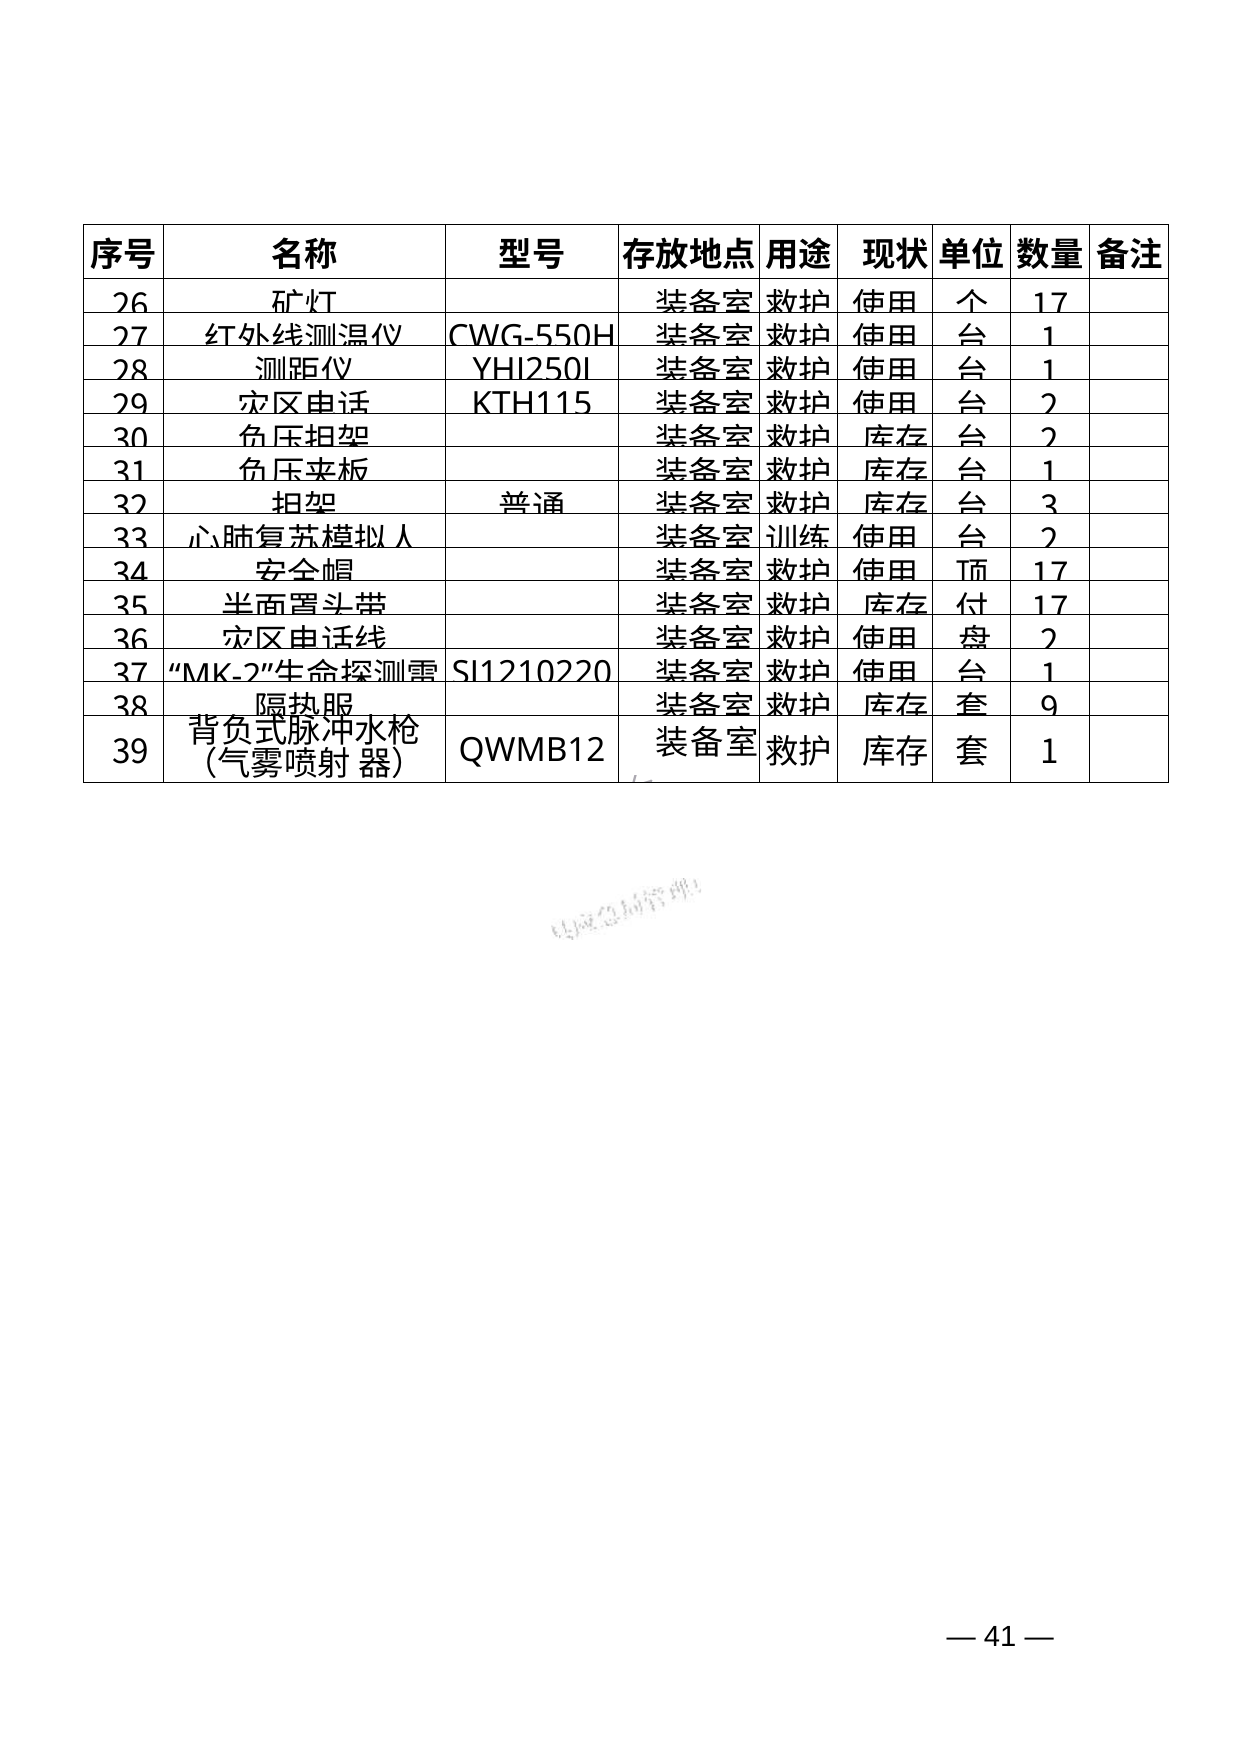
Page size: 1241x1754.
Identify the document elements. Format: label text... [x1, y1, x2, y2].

table_cell KTH115 [446, 380, 618, 413]
table_cell [446, 615, 618, 647]
table_cell 台 [933, 447, 1010, 480]
table_cell 32 [84, 481, 163, 513]
table_cell [1090, 481, 1168, 513]
table_cell 半面罩头带 [164, 581, 445, 614]
table_cell 救护 [760, 313, 837, 345]
table_cell 2 [1011, 514, 1089, 547]
table_header 现状 [838, 225, 932, 278]
table_cell 2 [1011, 380, 1089, 413]
table_cell [1090, 716, 1168, 782]
table_cell 17 [1011, 548, 1089, 580]
table_cell 装备室乜 士藝 [619, 716, 759, 782]
table_cell 29 [84, 380, 163, 413]
table_cell 装备室 [619, 682, 759, 714]
table_cell 装备室 [619, 514, 759, 547]
table_cell 35 [84, 581, 163, 614]
table_cell 台 [933, 313, 1010, 345]
table_cell 台 [933, 346, 1010, 379]
table_cell 装备室 [619, 313, 759, 345]
table_cell 隔热服 [164, 682, 445, 714]
table_cell 库存 [838, 682, 932, 714]
table_cell [1090, 346, 1168, 379]
table_cell [446, 548, 618, 580]
table_header 存放地点 [619, 225, 759, 278]
table_cell “MK-2”生命探测雷达 [164, 649, 445, 681]
table_cell 装备室 [619, 649, 759, 681]
table_cell 套 [933, 716, 1010, 782]
table_cell [1090, 414, 1168, 446]
table_cell 台 [933, 481, 1010, 513]
table_cell 装备室 [619, 548, 759, 580]
table_cell QWMB12 [446, 716, 618, 782]
table_cell 台 [933, 514, 1010, 547]
table_cell 库存 [838, 414, 932, 446]
table_cell 3 [1011, 481, 1089, 513]
table_cell 库存 [838, 447, 932, 480]
table_cell 2 [1011, 414, 1089, 446]
table_cell [446, 581, 618, 614]
table_cell 1 [1011, 716, 1089, 782]
table_cell 救护 [760, 649, 837, 681]
table_cell [446, 279, 618, 312]
table_cell 39 [84, 716, 163, 782]
table_cell 付 [933, 581, 1010, 614]
table_cell 库存 [838, 716, 932, 782]
table_cell 训练 [760, 514, 837, 547]
table_cell 安全帽 [164, 548, 445, 580]
table_cell 红外线测温仪 [164, 313, 445, 345]
table_cell [1090, 581, 1168, 614]
table_cell 36 [84, 615, 163, 647]
table_cell [1090, 649, 1168, 681]
table_cell 救护 [760, 279, 837, 312]
table_cell [1090, 447, 1168, 480]
table_cell 装备室 [619, 279, 759, 312]
table_cell 救护 [760, 581, 837, 614]
table_cell 装备室 [619, 380, 759, 413]
table_cell 使用 [838, 615, 932, 647]
table_cell 普通 [446, 481, 618, 513]
table_header 数量 [1011, 225, 1089, 278]
table_cell 救护 [760, 481, 837, 513]
table_cell CWG-550H [446, 313, 618, 345]
table_cell [1090, 279, 1168, 312]
table_cell [446, 447, 618, 480]
table_cell [1090, 313, 1168, 345]
table_cell 救护 [760, 548, 837, 580]
table_cell 负压夹板 [164, 447, 445, 480]
table_cell 救护 [760, 615, 837, 647]
table_cell 装备室 [619, 581, 759, 614]
table_cell 使用 [838, 548, 932, 580]
table_cell 使用 [838, 649, 932, 681]
table_cell 台 [933, 414, 1010, 446]
table_cell 31 [84, 447, 163, 480]
table_cell 9 [1011, 682, 1089, 714]
picture [551, 878, 702, 940]
table_cell [1090, 615, 1168, 647]
table_cell [446, 514, 618, 547]
table_cell 担架 [164, 481, 445, 513]
table_cell 26 [84, 279, 163, 312]
table_cell 使用 [838, 279, 932, 312]
table_cell 负压担架 [164, 414, 445, 446]
table_cell 装备室 [619, 615, 759, 647]
table_cell 库存 [838, 481, 932, 513]
table_cell 背负式脉冲水枪（气雾喷射 器） [164, 716, 445, 782]
table_cell 救护 [760, 346, 837, 379]
table_cell 救护 [760, 380, 837, 413]
table_cell 装备室 [619, 481, 759, 513]
table_header 单位 [933, 225, 1010, 278]
table_cell 救护 [760, 682, 837, 714]
table_cell 顶 [933, 548, 1010, 580]
table_cell 救护 [760, 716, 837, 782]
table_cell 使用 [838, 380, 932, 413]
table_cell 装备室 [619, 447, 759, 480]
table_cell 27 [84, 313, 163, 345]
table_cell 库存 [838, 581, 932, 614]
table_cell 灾区电话 [164, 380, 445, 413]
table_cell 1 [1011, 447, 1089, 480]
table_header 备注 [1090, 225, 1168, 278]
table_cell 37 [84, 649, 163, 681]
table_cell 心肺复苏模拟人 [164, 514, 445, 547]
table_cell 盘 [933, 615, 1010, 647]
table_cell 30 [84, 414, 163, 446]
table_cell 17 [1011, 581, 1089, 614]
table_header 用途 [760, 225, 837, 278]
table_cell 34 [84, 548, 163, 580]
table_cell 矿灯 [164, 279, 445, 312]
table_cell 使用 [838, 346, 932, 379]
table_cell 28 [84, 346, 163, 379]
table_cell [446, 682, 618, 714]
table_cell 装备室 [619, 346, 759, 379]
table_cell 台 [933, 649, 1010, 681]
table_cell 使用 [838, 514, 932, 547]
table_cell [1090, 380, 1168, 413]
table_cell [1090, 548, 1168, 580]
table_cell 38 [84, 682, 163, 714]
table_header 型号 [446, 225, 618, 278]
table_cell 33 [84, 514, 163, 547]
table_cell 套 [933, 682, 1010, 714]
table_header 名称 [164, 225, 445, 278]
table_cell [1090, 682, 1168, 714]
table_cell YHJ250J [446, 346, 618, 379]
table_cell 装备室 [619, 414, 759, 446]
table_cell SJ121022038 [446, 649, 618, 681]
table_cell 1 [1011, 346, 1089, 379]
table_cell 17 [1011, 279, 1089, 312]
table_cell 救护 [760, 414, 837, 446]
table_cell 个 [933, 279, 1010, 312]
table_cell 1 [1011, 649, 1089, 681]
table_cell 2 [1011, 615, 1089, 647]
table_cell 灾区电话线 [164, 615, 445, 647]
table_cell 1 [1011, 313, 1089, 345]
table_cell 救护 [760, 447, 837, 480]
table_cell [446, 414, 618, 446]
table_cell 台 [933, 380, 1010, 413]
table_cell 测距仪 [164, 346, 445, 379]
table_header 序号 [84, 225, 163, 278]
table_cell [1090, 514, 1168, 547]
table_cell 使用 [838, 313, 932, 345]
